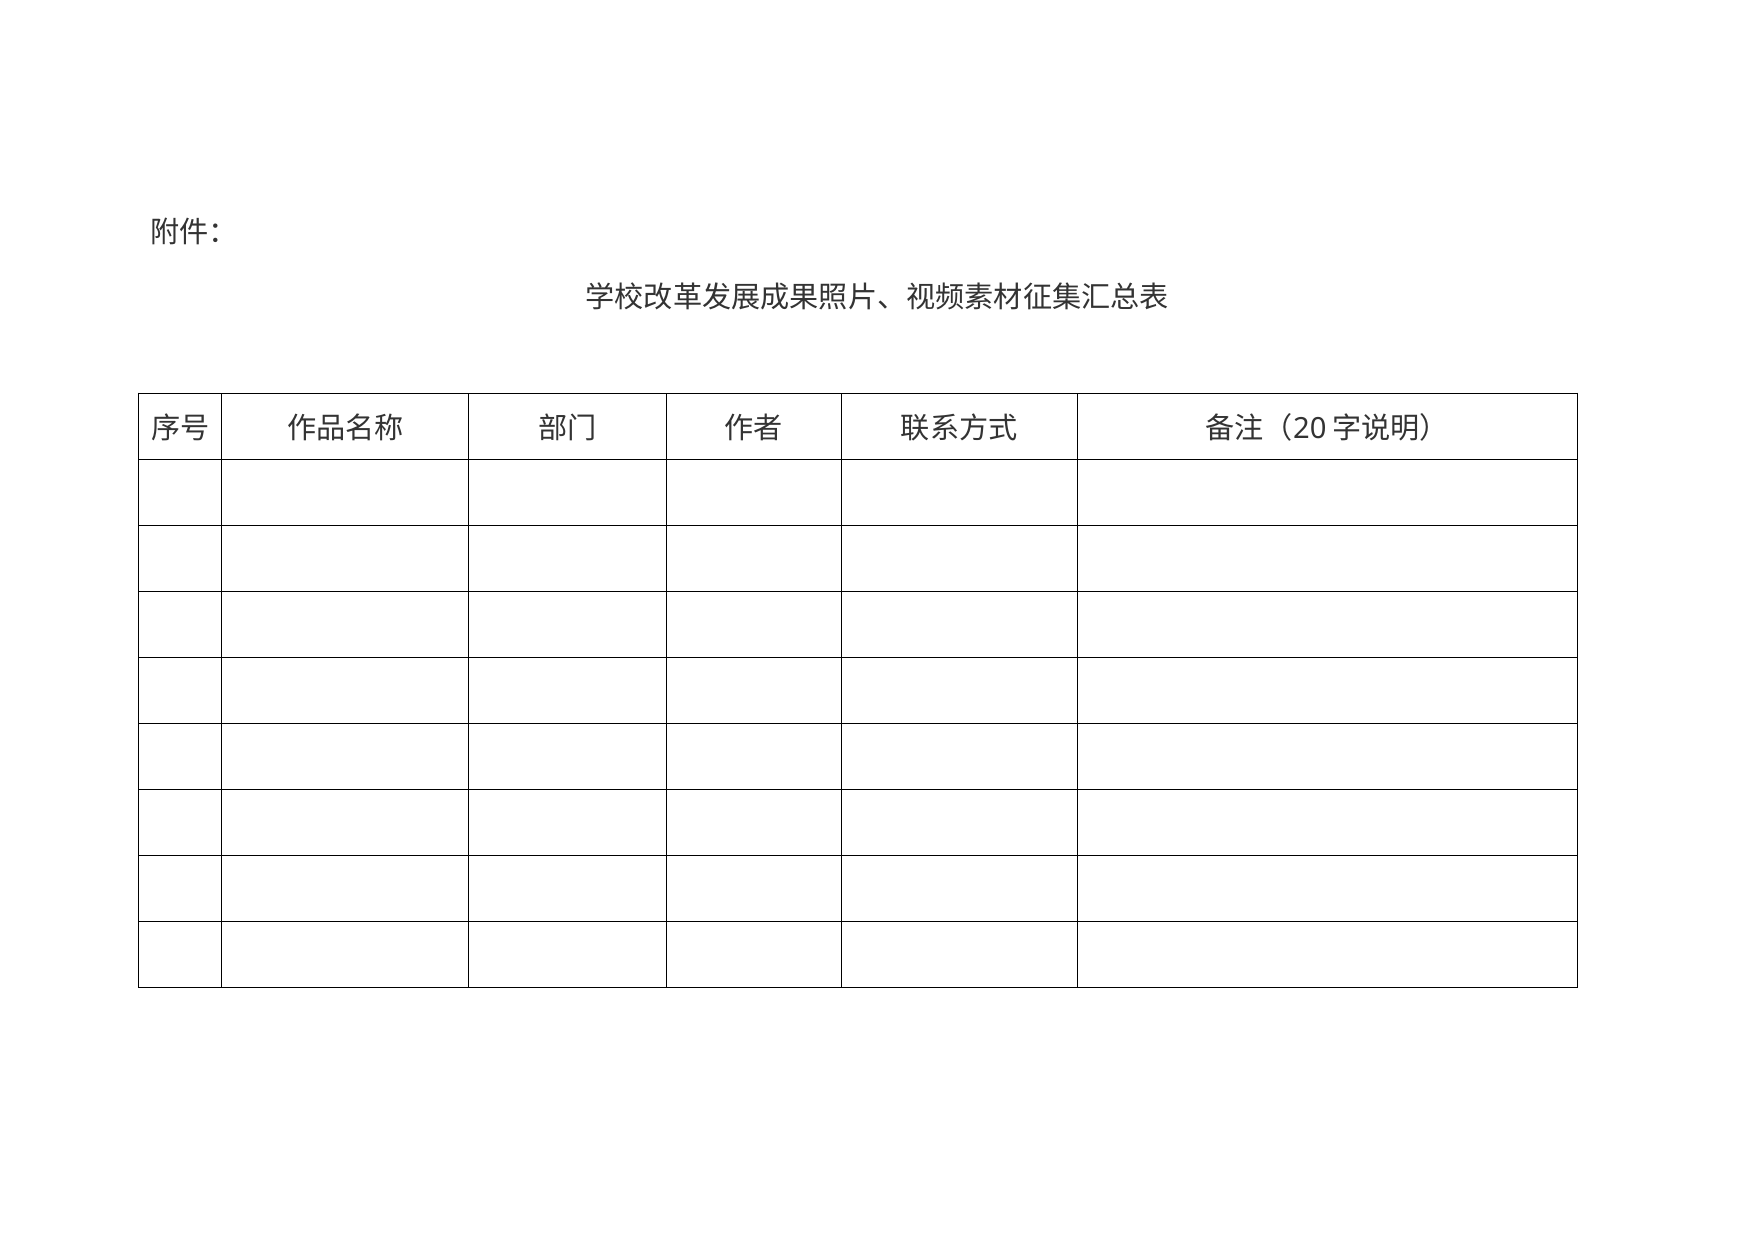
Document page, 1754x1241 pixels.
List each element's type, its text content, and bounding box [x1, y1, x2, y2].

table_cell [1078, 592, 1577, 657]
text 学校改革发展成果照片、视频素材征集汇总表 [150, 263, 1604, 328]
table_header 作者 [667, 394, 841, 459]
table_cell [222, 790, 468, 855]
table_cell [139, 856, 221, 921]
table_cell [667, 724, 841, 789]
table_cell [222, 922, 468, 987]
table_cell [469, 460, 666, 525]
table_cell [842, 790, 1077, 855]
table_header 部门 [469, 394, 666, 459]
table_cell [139, 790, 221, 855]
table_cell [469, 658, 666, 723]
table_cell [222, 592, 468, 657]
table_cell [667, 658, 841, 723]
table_cell [842, 460, 1077, 525]
table_cell [222, 856, 468, 921]
table_cell [667, 460, 841, 525]
table_cell [842, 658, 1077, 723]
table_cell [469, 856, 666, 921]
text 附件： [150, 198, 1604, 263]
table_cell [1078, 790, 1577, 855]
table_cell [1078, 460, 1577, 525]
table_cell [842, 526, 1077, 591]
table_cell [222, 526, 468, 591]
table_cell [222, 724, 468, 789]
table_cell [667, 790, 841, 855]
table_cell [139, 922, 221, 987]
table_cell [667, 592, 841, 657]
table_cell [222, 460, 468, 525]
table_cell [469, 790, 666, 855]
table_cell [139, 724, 221, 789]
table_cell [1078, 922, 1577, 987]
table_cell [667, 922, 841, 987]
table_header 序号 [139, 394, 221, 459]
table_cell [469, 724, 666, 789]
table_cell [842, 856, 1077, 921]
table_cell [842, 724, 1077, 789]
table_cell [139, 592, 221, 657]
table_cell [1078, 526, 1577, 591]
table_header 备注（20字说明） [1078, 394, 1577, 459]
table_cell [469, 922, 666, 987]
table_cell [469, 526, 666, 591]
table_cell [222, 658, 468, 723]
table_cell [139, 658, 221, 723]
table_header 联系方式 [842, 394, 1077, 459]
table_cell [469, 592, 666, 657]
table_cell [139, 526, 221, 591]
table_cell [667, 526, 841, 591]
table_cell [1078, 856, 1577, 921]
table_cell [1078, 658, 1577, 723]
table_cell [842, 592, 1077, 657]
table_cell [1078, 724, 1577, 789]
table_cell [667, 856, 841, 921]
table_cell [842, 922, 1077, 987]
table_header 作品名称 [222, 394, 468, 459]
table_cell [139, 460, 221, 525]
